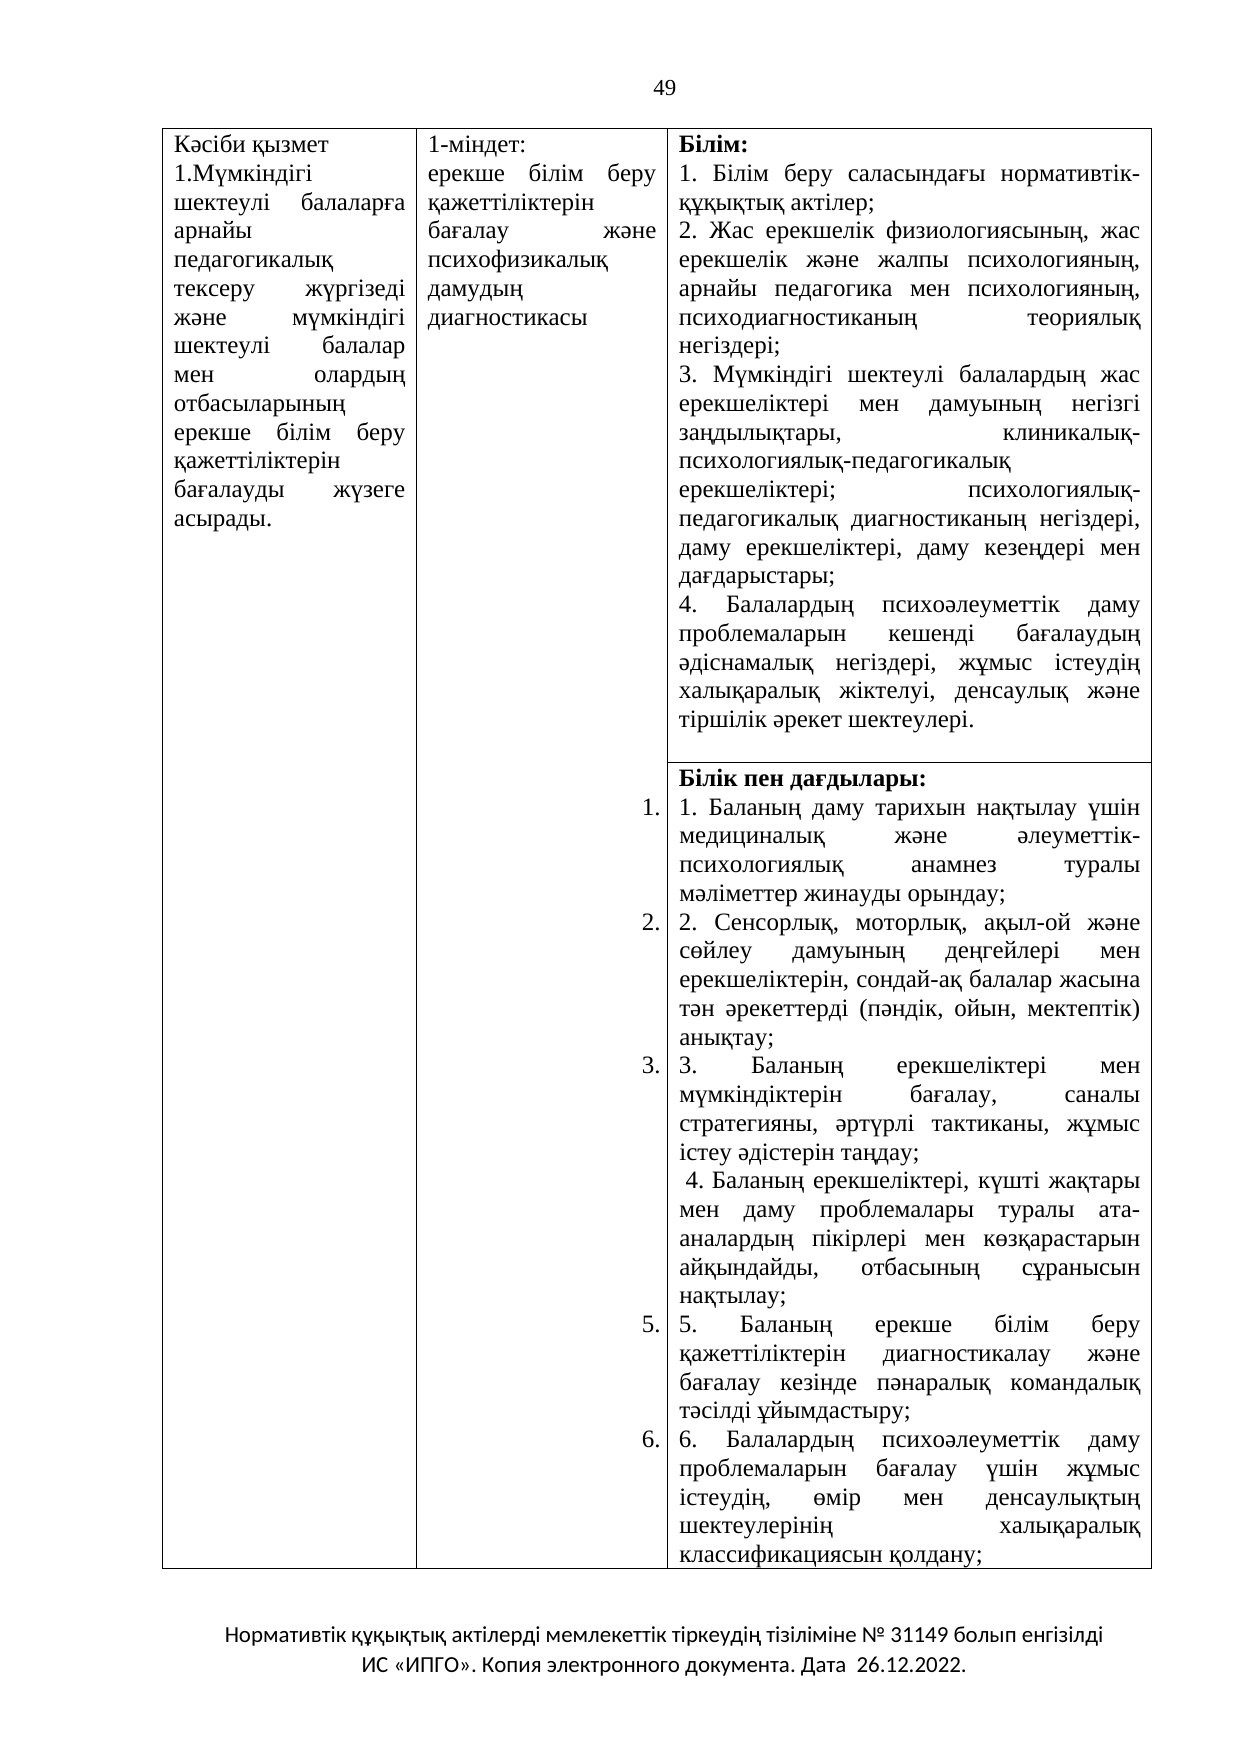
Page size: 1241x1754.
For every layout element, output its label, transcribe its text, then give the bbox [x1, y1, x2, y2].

table_cell Кәсіби қызмет 1.Мүмкіндігі шектеулі балаларға арнайы педагогикалық тексеру жүргізеді және мүмкіндігі шектеулі балалар мен олардың отбасыларының ерекше білім беру қажеттіліктерін бағалауды жүзеге асырады. [163, 129, 416, 1568]
table_cell Білім: 1. Білім беру саласындағы нормативтік-құқықтық актілер; 2. Жас ерекшелік физиологиясының, жас ерекшелік және жалпы психологияның, арнайы педагогика мен психологияның, психодиагностиканың теориялық негіздері; 3. Мүмкіндігі шектеулі балалардың жас ерекшеліктері мен дамуының негізгі заңдылықтары, клиникалық-психологиялық-педагогикалық ерекшеліктері; психологиялық-педагогикалық диагностиканың негіздері, даму ерекшеліктері, даму кезеңдері мен дағдарыстары; 4. Балалардың психоәлеуметтік даму проблемаларын кешенді бағалаудың әдіснамалық негіздері, жұмыс істеудің халықаралық жіктелуі, денсаулық және тіршілік әрекет шектеулері. [668, 129, 1151, 762]
table_cell 1-міндет: ерекше білім беру қажеттіліктерін бағалау және психофизикалық дамудың диагностикасы [417, 129, 667, 1568]
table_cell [668, 763, 1151, 1568]
